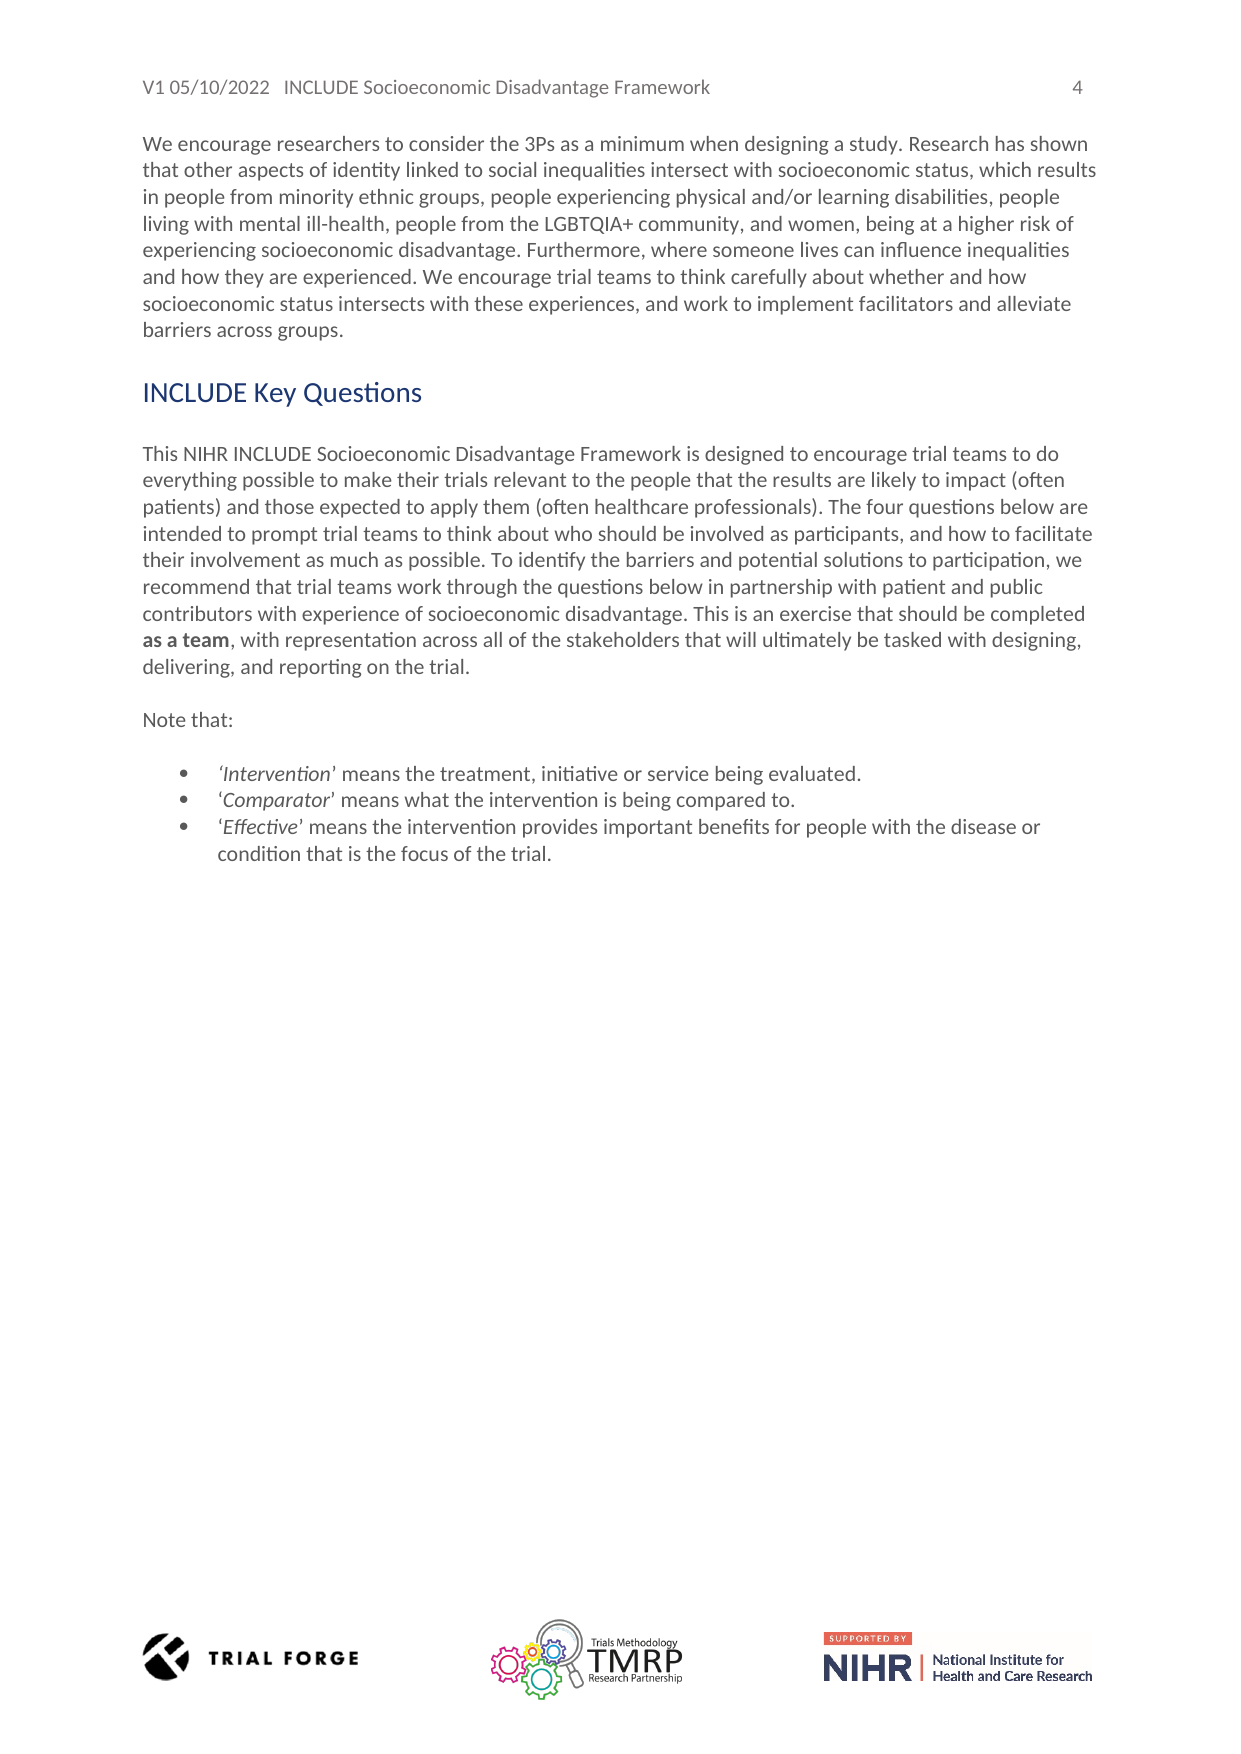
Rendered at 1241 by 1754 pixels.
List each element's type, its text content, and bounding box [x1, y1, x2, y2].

list ‘Effective’ means the intervention provides important benefits for people with the disease or condition that is the focus of the trial. [180, 813, 1098, 866]
list ‘Intervention’ means the treatment, initiative or service being evaluated. [180, 760, 1098, 786]
list ‘Comparator’ means what the intervention is being compared to. [180, 786, 1098, 813]
picture [142, 1604, 768, 1700]
text This NIHR INCLUDE Socioeconomic Disadvantage Framework is designed to encourage trial teams to do everything possible to make their trials relevant to the people that the results are likely to impact (often patients) and those expected to apply them (often healthcare professionals). The four questions below are intended to prompt trial teams to think about who should be involved as participants, and how to facilitate their involvement as much as possible. To identify the barriers and potential solutions to participation, we recommend that trial teams work through the questions below in partnership with patient and public contributors with experience of socioeconomic disadvantage. This is an exercise that should be completed as a team, with representation across all of the stakeholders that will ultimately be tasked with designing, delivering, and reporting on the trial. [142, 440, 1098, 680]
text INCLUDE Key Questions [142, 374, 1098, 409]
text We encourage researchers to consider the 3Ps as a minimum when designing a study. Research has shown that other aspects of identity linked to social inequalities intersect with socioeconomic status, which results in people from minority ethnic groups, people experiencing physical and/or learning disabilities, people living with mental ill-health, people from the LGBTQIA+ community, and women, being at a higher risk of experiencing socioeconomic disadvantage. Furthermore, where someone lives can influence inequalities and how they are experienced. We encourage trial teams to think carefully about whether and how socioeconomic status intersects with these experiences, and work to implement facilitators and alleviate barriers across groups. [142, 130, 1098, 343]
text Note that: [142, 706, 1098, 733]
picture [823, 1632, 1092, 1681]
